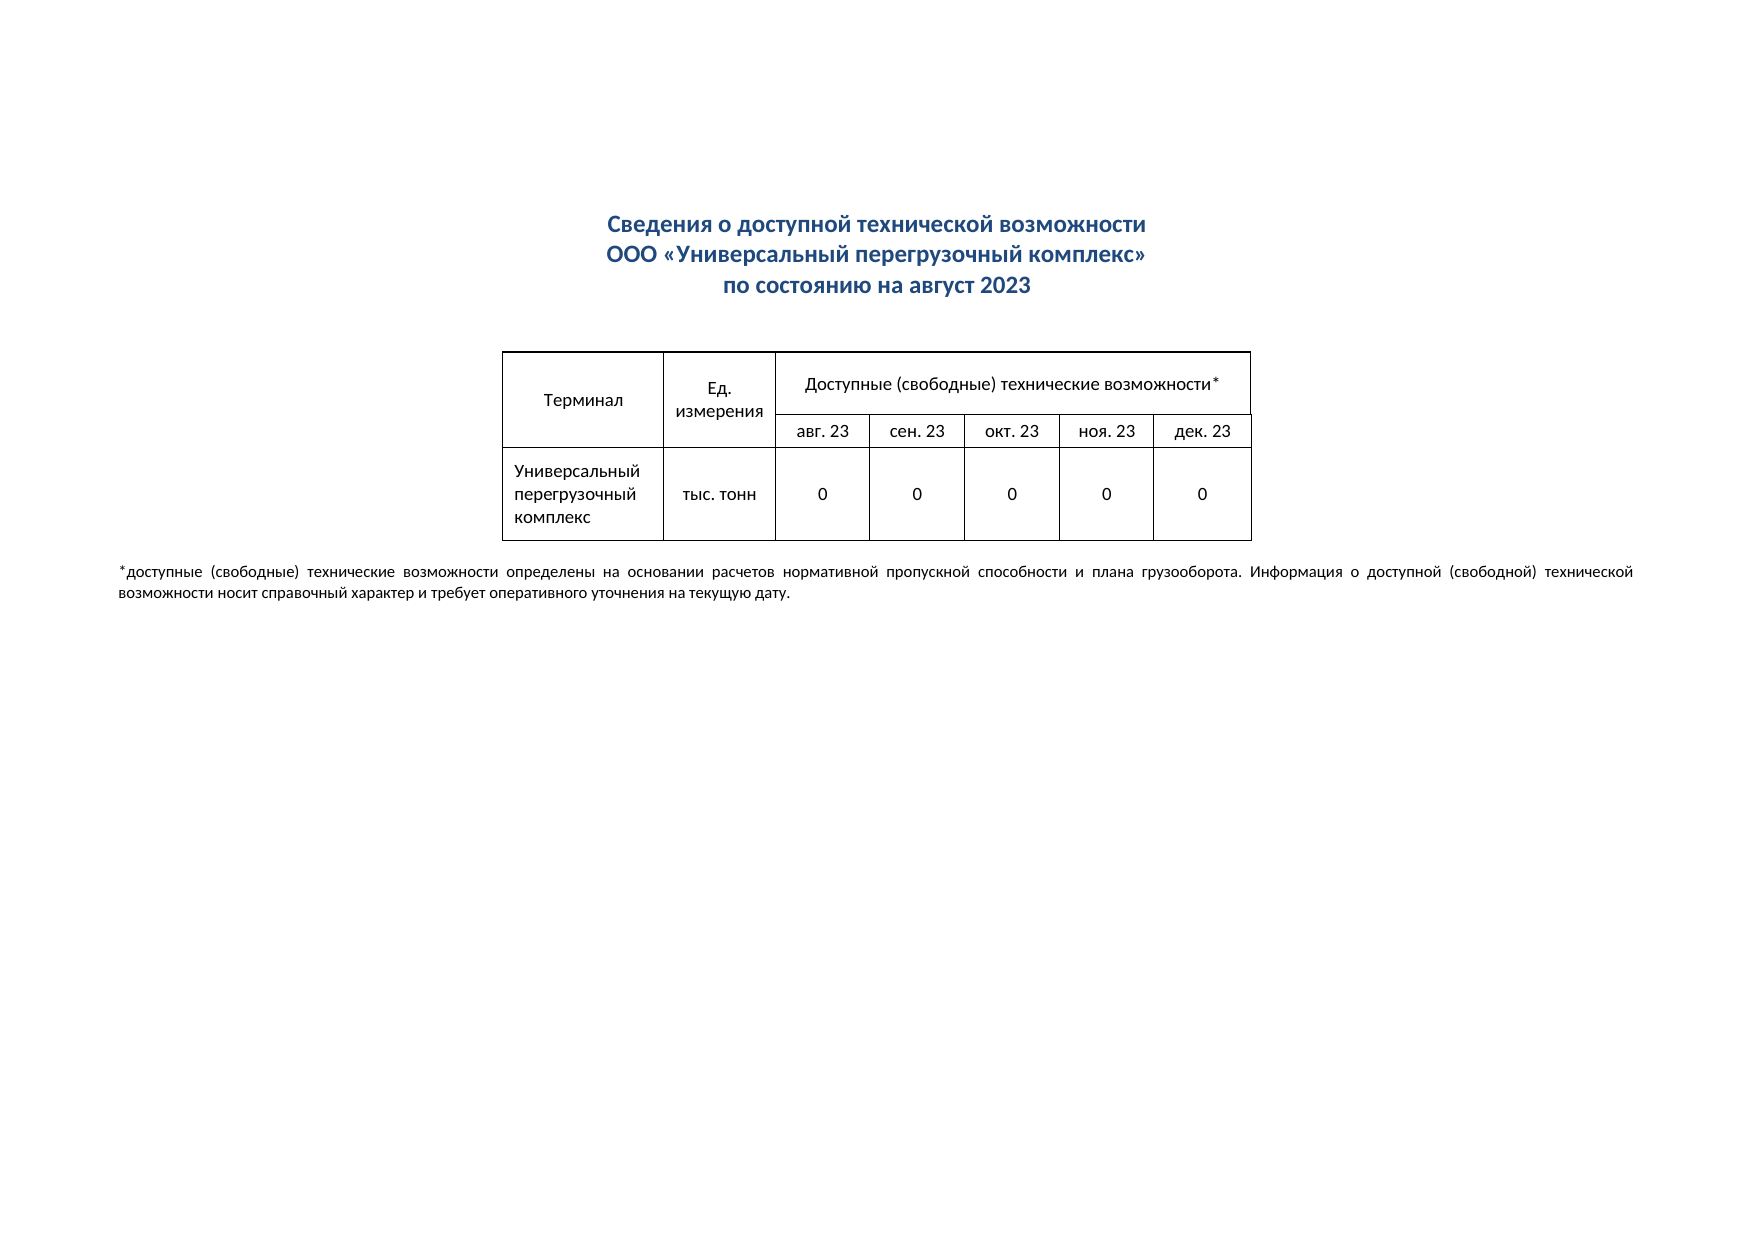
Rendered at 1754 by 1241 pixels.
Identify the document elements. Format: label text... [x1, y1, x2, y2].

table_header Терминал [503, 353, 663, 447]
text *доступные (свободные) технические возможности определены на основании расчетов нормативной пропускной способности и плана грузооборота. Информация о доступной (свободной) технической возможности носит справочный характер и требует оперативного уточнения на текущую дату. [118, 562, 1636, 602]
table_header Ед. измерения [664, 353, 775, 447]
table_cell 0 [1060, 448, 1153, 540]
table_cell окт. 23 [965, 415, 1059, 447]
text Сведения о доступной технической возможности [118, 208, 1636, 238]
table_cell сен. 23 [870, 415, 964, 447]
table_cell 0 [776, 448, 869, 540]
table_cell 0 [870, 448, 964, 540]
table_cell 0 [965, 448, 1059, 540]
table_cell Универсальный перегрузочный комплекс [503, 448, 663, 540]
table_cell тыс. тонн [664, 448, 775, 540]
table_cell дек. 23 [1154, 415, 1251, 447]
table_cell авг. 23 [776, 415, 869, 447]
text по состоянию на август 2023 [118, 269, 1636, 299]
table_header Доступные (свободные) технические возможности* [776, 353, 1250, 414]
table_cell ноя. 23 [1060, 415, 1153, 447]
table_cell 0 [1154, 448, 1251, 540]
text ООО «Универсальный перегрузочный комплекс» [118, 238, 1636, 269]
